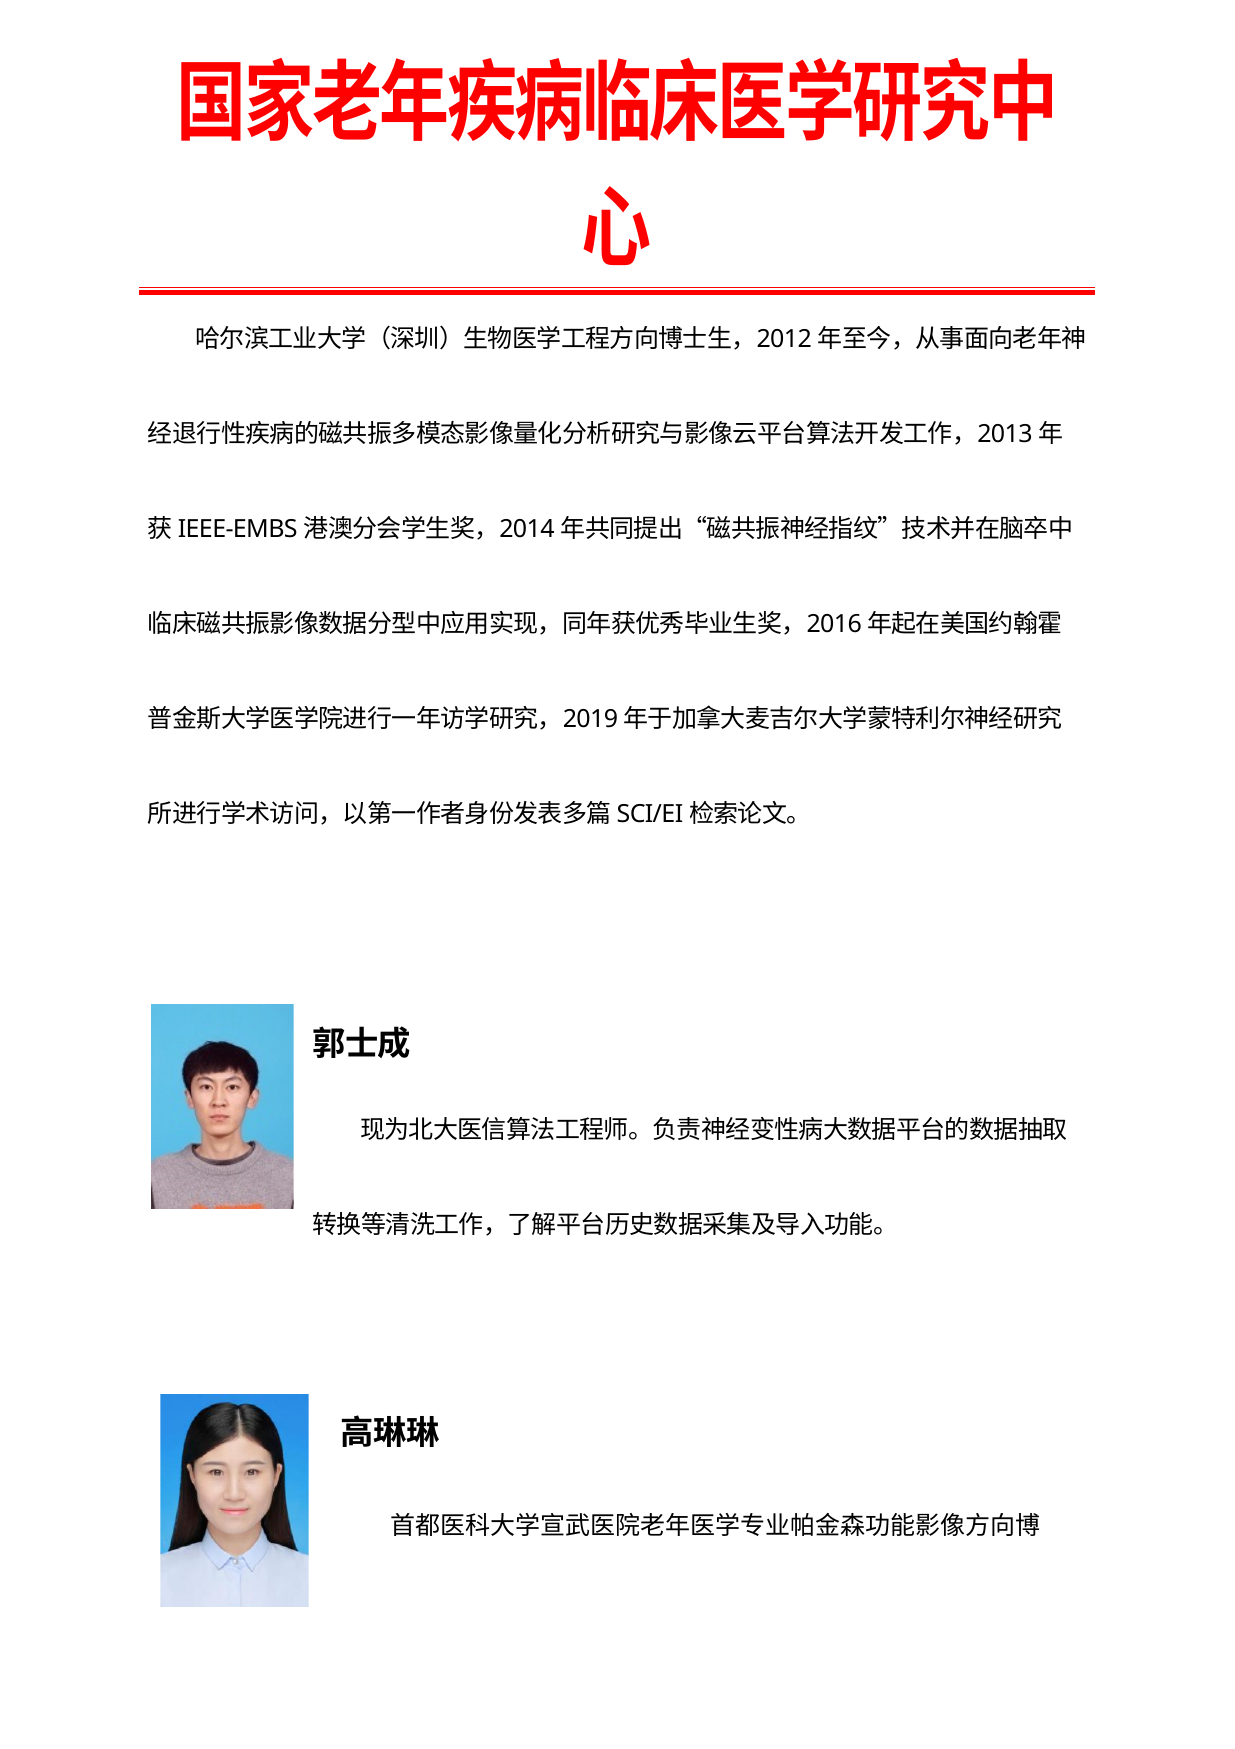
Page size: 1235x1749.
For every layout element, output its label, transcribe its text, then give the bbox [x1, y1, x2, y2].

picture [151, 1004, 294, 1209]
picture [160, 1394, 309, 1607]
text 高琳琳 [309, 1396, 1076, 1464]
text 哈尔滨工业大学（深圳）生物医学工程方向博士生，2012 年至今，从事面向老年神经退行性疾病的磁共振多模态影像量化分析研究与影像云平台算法开发工作，2013 年获IEEE-EMBS 港澳分会学生奖，2014 年共同提出“磁共振神经指纹”技术并在脑卒中临床磁共振影像数据分型中应用实现，同年获优秀毕业生奖，2016年起在美国约翰霍普金斯大学医学院进行一年访学研究，2019年于加拿大麦吉尔大学蒙特利尔神经研究所进行学术访问，以第一作者身份发表多篇 SCI/EI 检索论文。 [148, 302, 1087, 845]
text 郭士成 [294, 1007, 1087, 1075]
text 现为北大医信算法工程师。负责神经变性病大数据平台的数据抽取转换等清洗工作，了解平台历史数据采集及导入功能。 [148, 1094, 1087, 1257]
